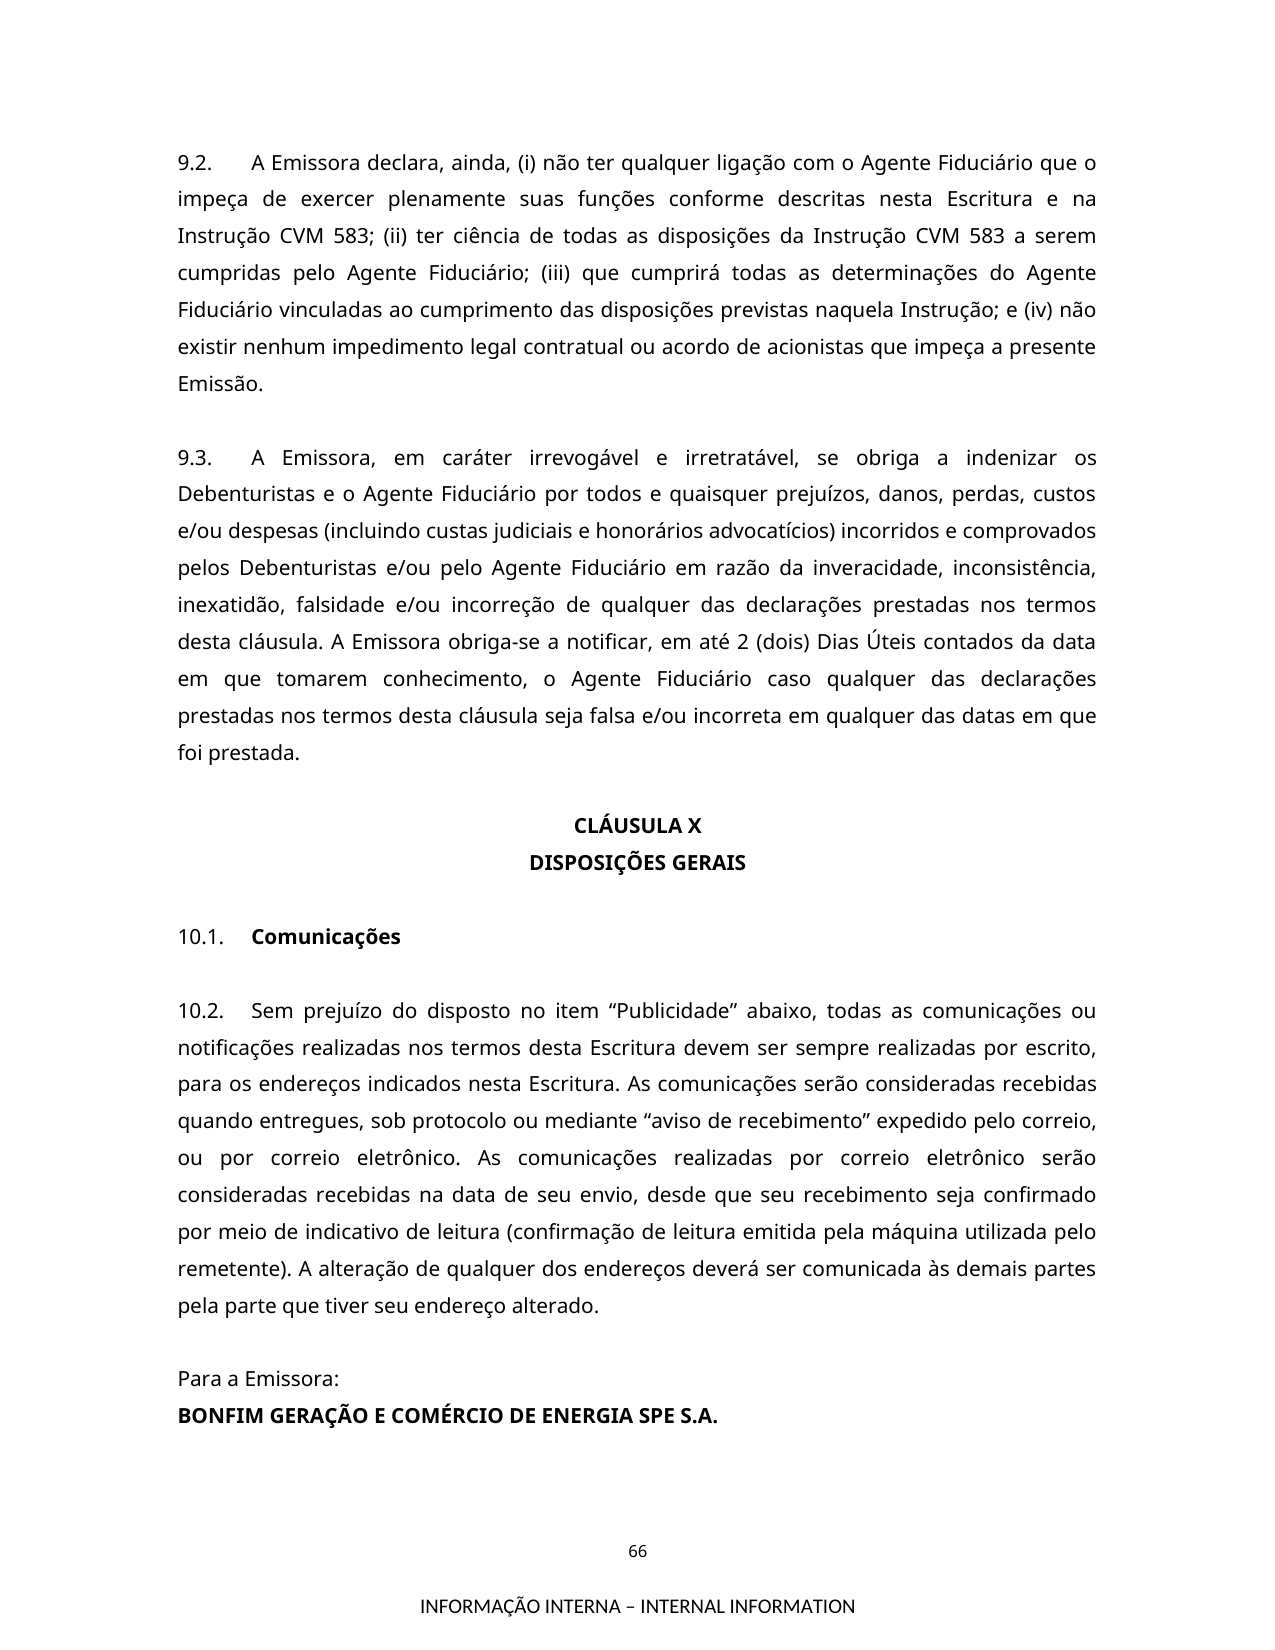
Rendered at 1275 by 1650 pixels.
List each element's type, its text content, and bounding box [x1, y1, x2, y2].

text CLÁUSULA X [177, 811, 1098, 840]
list Sem prejuízo do disposto no item “Publicidade” abaixo, todas as comunicações ou notificações realizadas nos termos desta Escritura devem ser sempre realizadas por escrito, para os endereços indicados nesta Escritura. As comunicações serão consideradas recebidas quando entregues, sob protocolo ou mediante “aviso de recebimento” expedido pelo correio, ou por correio eletrônico. As comunicações realizadas por correio eletrônico serão consideradas recebidas na data de seu envio, desde que seu recebimento seja confirmado por meio de indicativo de leitura (confirmação de leitura emitida pela máquina utilizada pelo remetente). A alteração de qualquer dos endereços deverá ser comunicada às demais partes pela parte que tiver seu endereço alterado. [177, 996, 1098, 1319]
list A Emissora, em caráter irrevogável e irretratável, se obriga a indenizar os Debenturistas e o Agente Fiduciário por todos e quaisquer prejuízos, danos, perdas, custos e/ou despesas (incluindo custas judiciais e honorários advocatícios) incorridos e comprovados pelos Debenturistas e/ou pelo Agente Fiduciário em razão da inveracidade, inconsistência, inexatidão, falsidade e/ou incorreção de qualquer das declarações prestadas nos termos desta cláusula. A Emissora obriga-se a notificar, em até 2 (dois) Dias Úteis contados da data em que tomarem conhecimento, o Agente Fiduciário caso qualquer das declarações prestadas nos termos desta cláusula seja falsa e/ou incorreta em qualquer das datas em que foi prestada. [177, 443, 1098, 766]
list Comunicações [177, 922, 1098, 951]
text DISPOSIÇÕES GERAIS [177, 848, 1098, 877]
list A Emissora declara, ainda, (i) não ter qualquer ligação com o Agente Fiduciário que o impeça de exercer plenamente suas funções conforme descritas nesta Escritura e na Instrução CVM 583; (ii) ter ciência de todas as disposições da Instrução CVM 583 a serem cumpridas pelo Agente Fiduciário; (iii) que cumprirá todas as determinações do Agente Fiduciário vinculadas ao cumprimento das disposições previstas naquela Instrução; e (iv) não existir nenhum impedimento legal contratual ou acordo de acionistas que impeça a presente Emissão. [177, 148, 1098, 397]
list BONFIM GERAÇÃO E COMÉRCIO DE ENERGIA SPE S.A. [177, 1401, 1098, 1430]
list Para a Emissora: [177, 1364, 1098, 1393]
